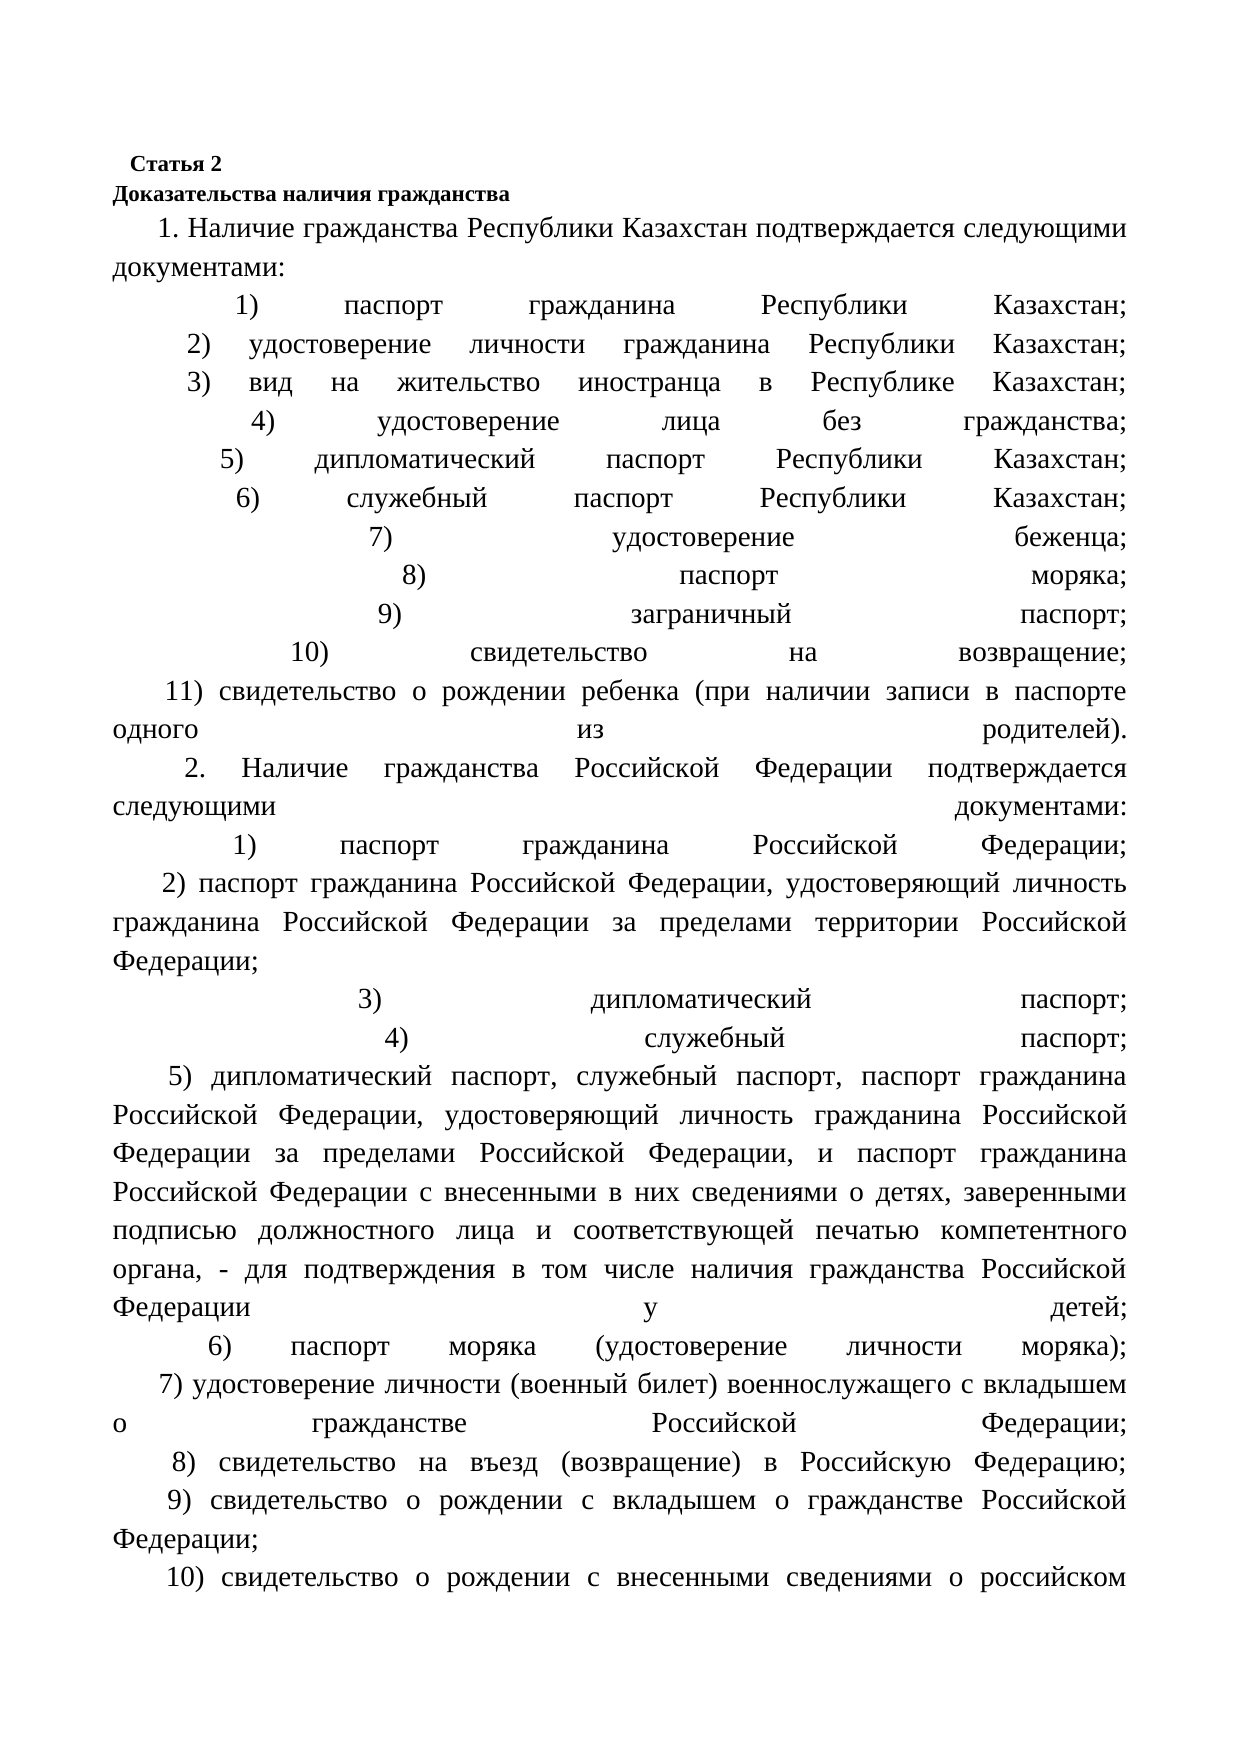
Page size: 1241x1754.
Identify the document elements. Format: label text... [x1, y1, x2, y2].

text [112, 210, 1128, 1593]
text Статья 2 Доказательства наличия гражданства [112, 150, 1128, 207]
